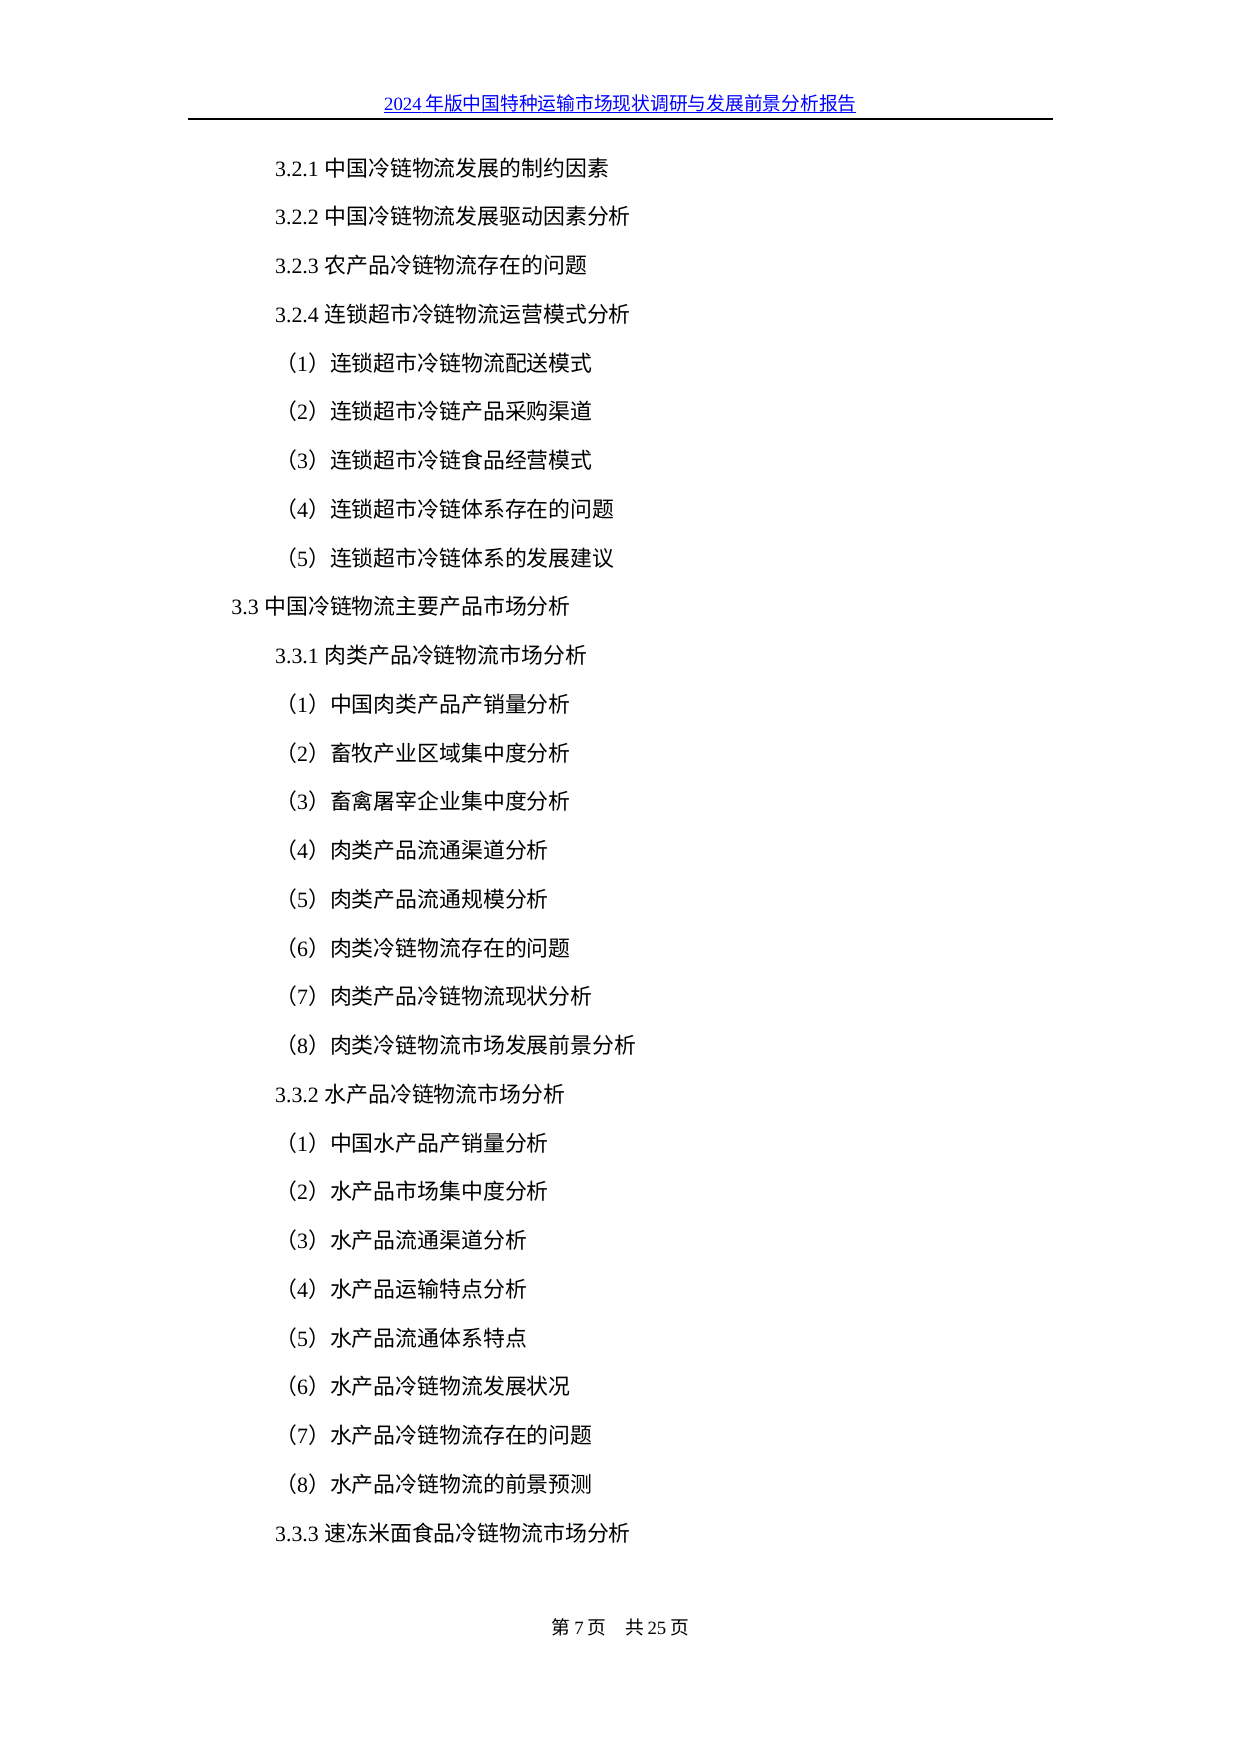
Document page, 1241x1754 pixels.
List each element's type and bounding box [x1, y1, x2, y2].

text [187, 150, 1053, 1548]
